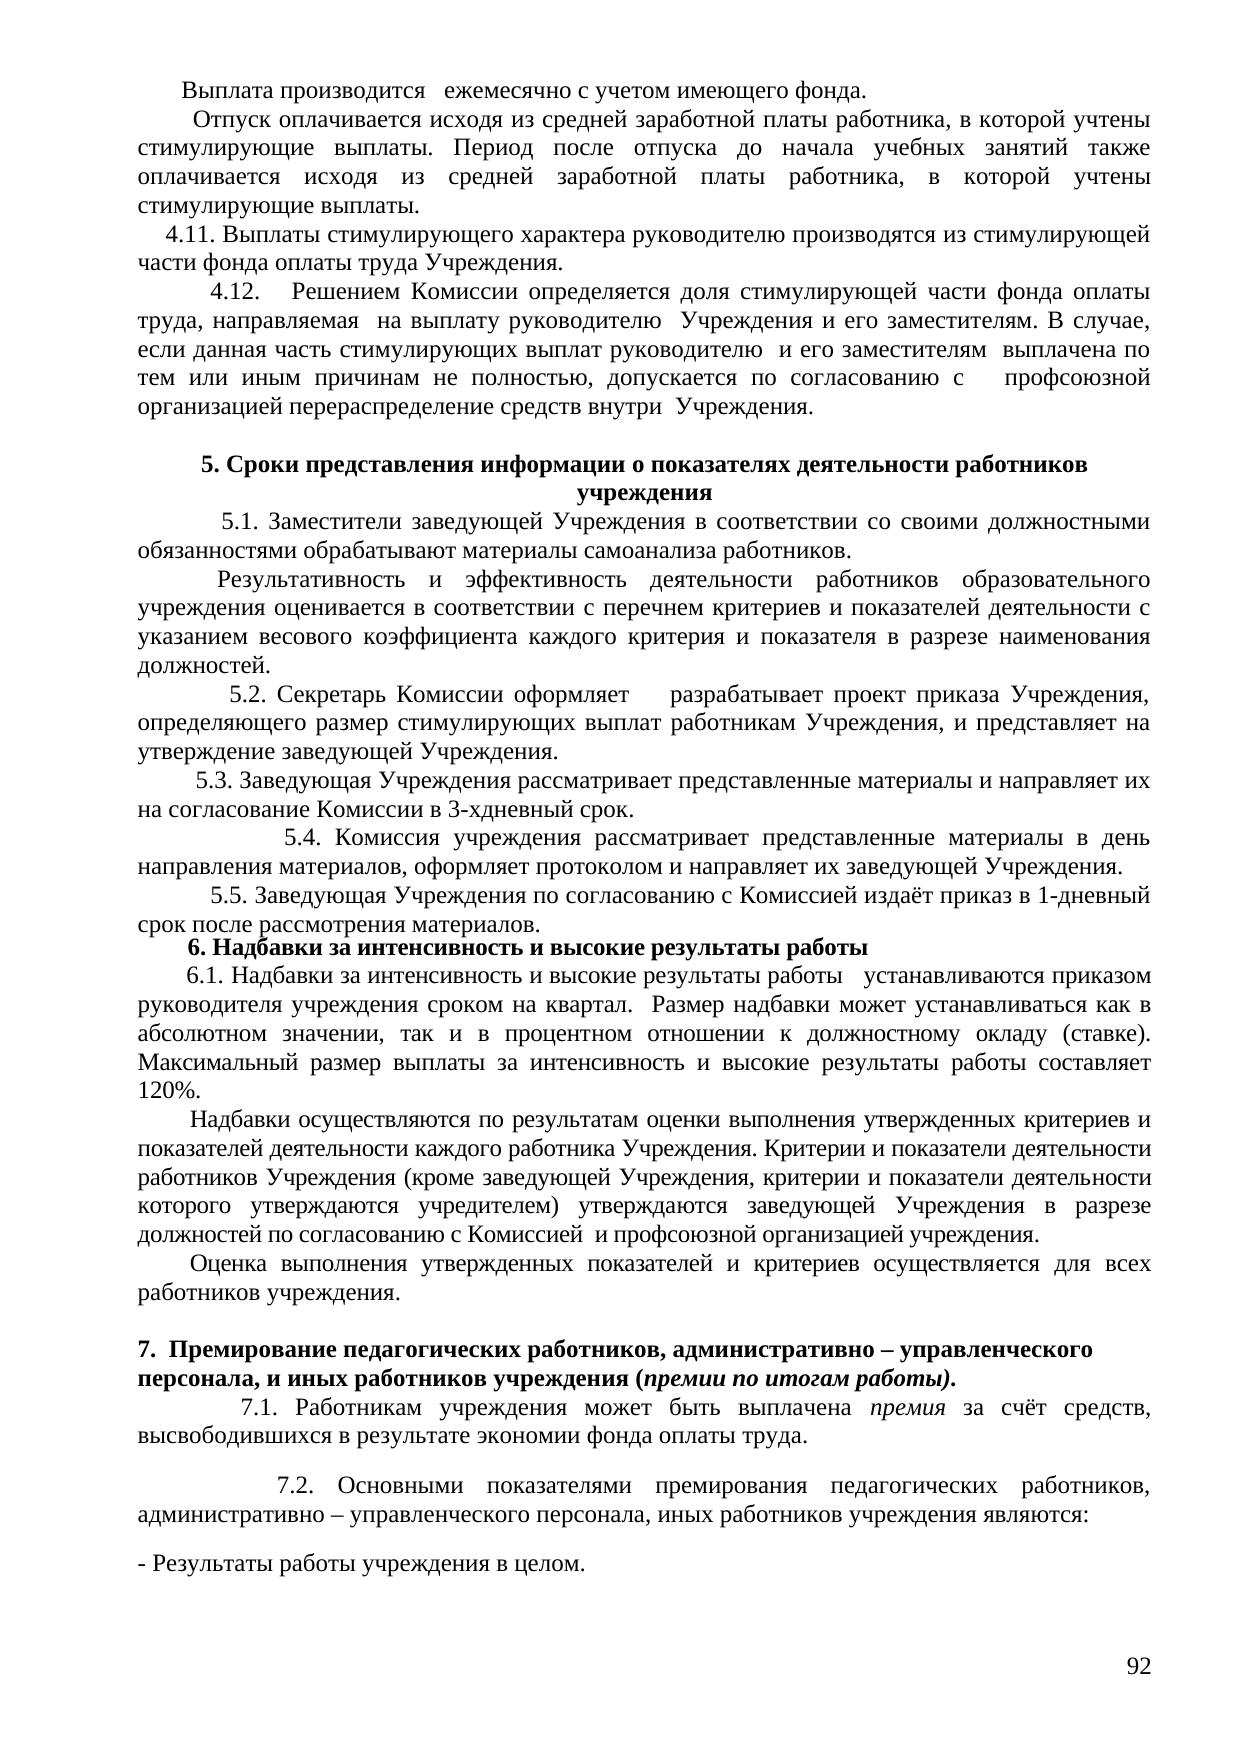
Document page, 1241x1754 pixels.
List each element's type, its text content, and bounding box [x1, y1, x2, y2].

text 5.1. Заместители заведующей Учреждения в соответствии со своими должностными обязанностями обрабатывают материалы самоанализа работников. [137, 506, 1152, 564]
text 4.12. Решением Комиссии определяется доля стимулирующей части фонда оплаты труда, направляемая на выплату руководителю Учреждения и его заместителям. В случае, если данная часть стимулирующих выплат руководителю и его заместителям выплачена по тем или иным причинам не полностью, допускается по согласованию с профсоюзной организацией перераспределение средств внутри Учреждения. [137, 276, 1152, 420]
text Результативность и эффективность деятельности работников образовательного учреждения оценивается в соответствии с перечнем критериев и показателей деятельности с указанием весового коэффициента каждого критерия и показателя в разрезе наименования должностей. [137, 564, 1152, 679]
text Выплата производится ежемесячно с учетом имеющего фонда. [137, 75, 1152, 104]
text 7. Премирование педагогических работников, административно – управленческого персонала, и иных работников учреждения (премии по итогам работы). [137, 1334, 1152, 1392]
text 5. Сроки представления информации о показателях деятельности работников учреждения [137, 449, 1152, 506]
text 5.2. Секретарь Комиссии оформляет разрабатывает проект приказа Учреждения, определяющего размер стимулирующих выплат работникам Учреждения, и представляет на утверждение заведующей Учреждения. [137, 679, 1152, 765]
text Отпуск оплачивается исходя из средней заработной платы работника, в которой учтены стимулирующие выплаты. Период после отпуска до начала учебных занятий также оплачивается исходя из средней заработной платы работника, в которой учтены стимулирующие выплаты. [137, 104, 1152, 219]
text Оценка выполнения утвержденных показателей и критериев осуществляется для всех работников учреждения. [137, 1248, 1152, 1305]
text 5.3. Заведующая Учреждения рассматривает представленные материалы и направляет их на согласование Комиссии в 3-хдневный срок. [137, 765, 1152, 822]
text 7.2. Основными показателями премирования педагогических работников, административно – управленческого персонала, иных работников учреждения являются: [137, 1470, 1152, 1527]
text 6.1. Надбавки за интенсивность и высокие результаты работы устанавливаются приказом руководителя учреждения сроком на квартал. Размер надбавки может устанавливаться как в абсолютном значении, так и в процентном отношении к должностному окладу (ставке). Максимальный размер выплаты за интенсивность и высокие результаты работы составляет 120%. [137, 960, 1152, 1104]
text Надбавки осуществляются по результатам оценки выполнения утвержденных критериев и показателей деятельности каждого работника Учреждения. Критерии и показатели деятельности работников Учреждения (кроме заведующей Учреждения, критерии и показатели деятельности которого утверждаются учредителем) утверждаются заведующей Учреждения в разрезе должностей по согласованию с Комиссией и профсоюзной организацией учреждения. [137, 1104, 1152, 1248]
text 6. Надбавки за интенсивность и высокие результаты работы [187, 937, 1152, 960]
text - Результаты работы учреждения в целом. [137, 1548, 1152, 1577]
text 7.1. Работникам учреждения может быть выплачена премия за счёт средств, высвободившихся в результате экономии фонда оплаты труда. [137, 1392, 1152, 1449]
text 5.5. Заведующая Учреждения по согласованию с Комиссией издаёт приказ в 1-дневный срок после рассмотрения материалов. [137, 880, 1152, 937]
text 4.11. Выплаты стимулирующего характера руководителю производятся из стимулирующей части фонда оплаты труда Учреждения. [137, 219, 1152, 276]
text 5.4. Комиссия учреждения рассматривает представленные материалы в день направления материалов, оформляет протоколом и направляет их заведующей Учреждения. [137, 822, 1152, 880]
